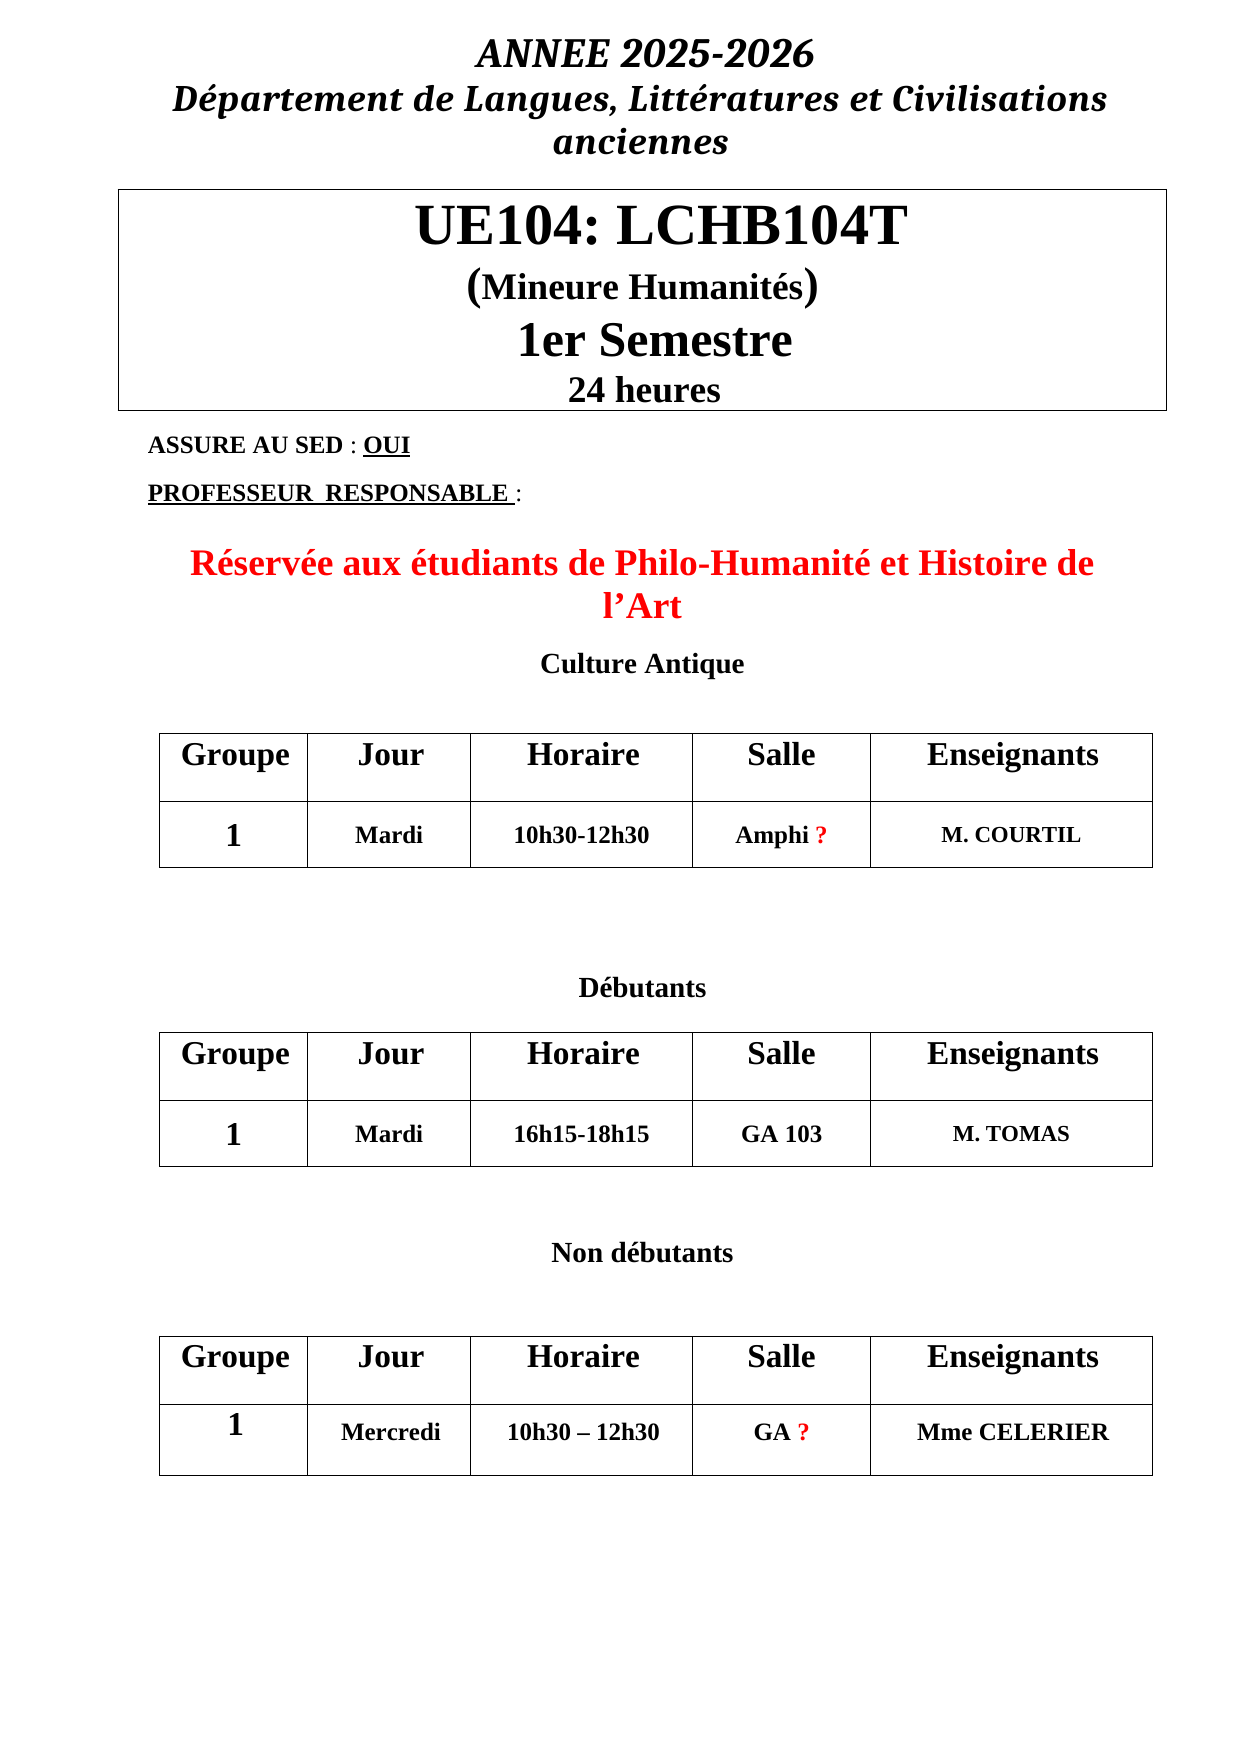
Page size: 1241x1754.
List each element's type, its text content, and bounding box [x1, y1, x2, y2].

text Non débutants [148, 1235, 1137, 1268]
table_header Enseignants [871, 1033, 1152, 1100]
table_header Horaire [471, 1033, 692, 1100]
table_cell Amphi ? [693, 802, 870, 867]
table_cell Mercredi [308, 1405, 470, 1474]
text Débutants [148, 970, 1137, 1003]
table_header Groupe [160, 1337, 307, 1404]
table_header Groupe [160, 1033, 307, 1100]
table_cell GA ? [693, 1405, 870, 1474]
table_cell 1 [160, 1405, 307, 1474]
table_cell Mardi [308, 802, 470, 867]
table_cell M. COURTIL [871, 802, 1152, 867]
table_header UE104: LCHB104T (Mineure Humanités) 1er Semestre 24 heures [119, 190, 1166, 410]
table_header Jour [308, 1033, 470, 1100]
table_cell 16h15-18h15 [471, 1101, 692, 1166]
table_header Groupe [160, 734, 307, 801]
text ASSURE AU SED : OUI [148, 430, 1137, 459]
table_cell Mme CELERIER [871, 1405, 1152, 1474]
text Culture Antique [148, 646, 1137, 679]
title Département de Langues, Littératures et Civilisations anciennes [148, 77, 1137, 164]
table_header Salle [693, 1033, 870, 1100]
table_cell 1 [160, 802, 307, 867]
title ANNEE 2025-2026 [148, 29, 1137, 77]
table_cell M. TOMAS [871, 1101, 1152, 1166]
table_header Enseignants [871, 734, 1152, 801]
table_header Salle [693, 734, 870, 801]
table_cell 1 [160, 1101, 307, 1166]
table_cell 10h30-12h30 [471, 802, 692, 867]
table_header Jour [308, 734, 470, 801]
table_header Enseignants [871, 1337, 1152, 1404]
text Réservée aux étudiants de Philo-Humanité et Histoire de l’Art [148, 541, 1137, 627]
table_cell 10h30 – 12h30 [471, 1405, 692, 1474]
table_header Horaire [471, 1337, 692, 1404]
table_header Horaire [471, 734, 692, 801]
table_cell GA 103 [693, 1101, 870, 1166]
table_header Salle [693, 1337, 870, 1404]
table_header Jour [308, 1337, 470, 1404]
table_cell Mardi [308, 1101, 470, 1166]
text PROFESSEUR RESPONSABLE : [148, 478, 1137, 507]
